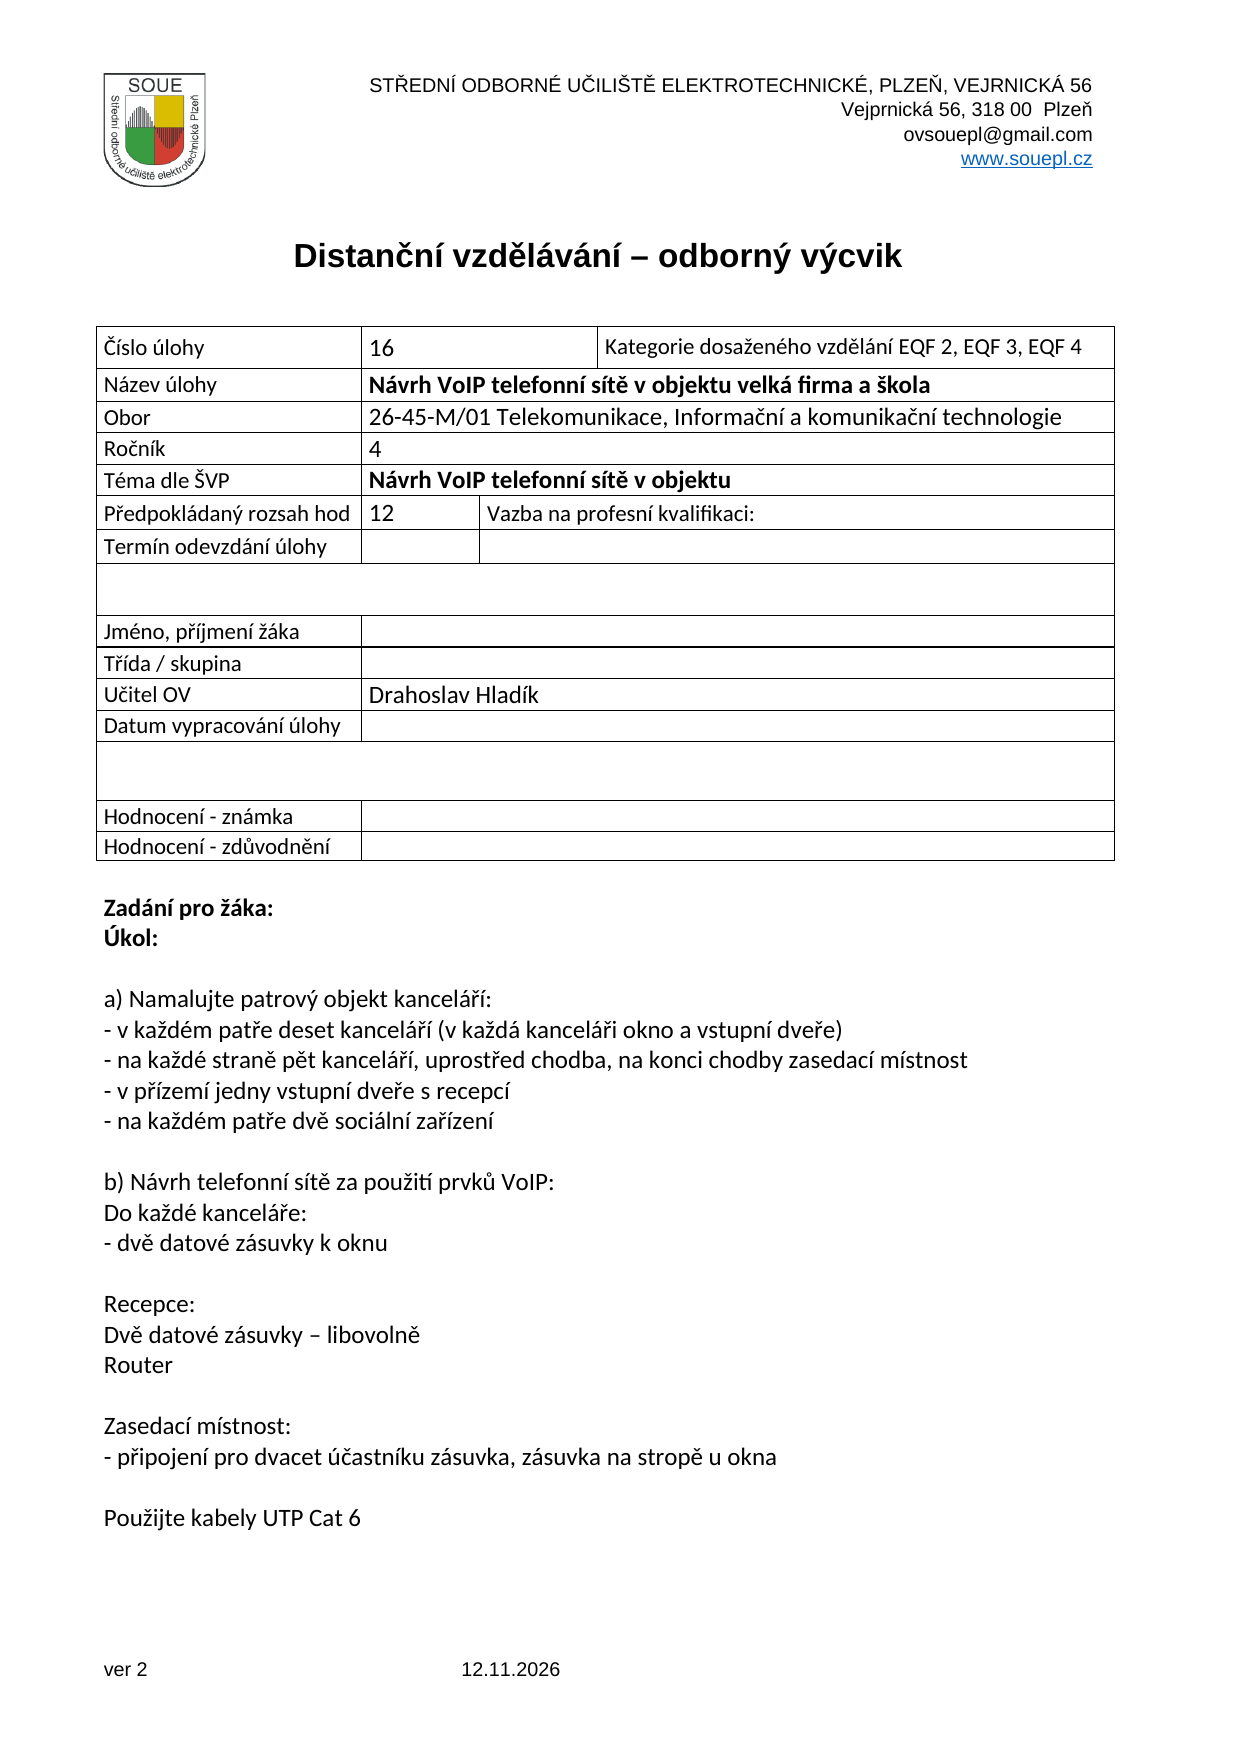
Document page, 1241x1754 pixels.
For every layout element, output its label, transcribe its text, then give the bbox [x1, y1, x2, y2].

table_cell [97, 742, 1114, 800]
table_cell Datum vypracování úlohy [97, 711, 361, 741]
table_cell [362, 616, 1114, 646]
table_cell [362, 801, 1114, 831]
table_cell Název úlohy [97, 369, 361, 401]
text - na každé straně pět kanceláří, uprostřed chodba, na konci chodby zasedací místnost [103, 1044, 1093, 1075]
table_cell [97, 564, 1114, 615]
table_cell Drahoslav Hladík [362, 679, 1114, 709]
text Recepce: [103, 1288, 1093, 1319]
table_cell [480, 530, 1114, 563]
table_cell [362, 711, 1114, 741]
table_cell Hodnocení - zdůvodnění [97, 832, 361, 860]
table_cell Termín odevzdání úlohy [97, 530, 361, 563]
text Použijte kabely UTP Cat 6 [103, 1502, 1093, 1533]
picture [103, 73, 206, 187]
text a) Namalujte patrový objekt kanceláří: [103, 983, 1093, 1014]
text Zadání pro žáka: [103, 892, 1093, 922]
text Router [103, 1349, 1093, 1380]
table_cell Jméno, příjmení žáka [97, 616, 361, 646]
table_cell Vazba na profesní kvalifikaci: [480, 496, 1114, 529]
text Úkol: [103, 922, 1093, 953]
text b) Návrh telefonní sítě za použití prvků VoIP: [103, 1166, 1093, 1197]
table_cell Třída / skupina [97, 648, 361, 678]
table_cell Téma dle ŠVP [97, 465, 361, 495]
text - v přízemí jedny vstupní dveře s recepcí [103, 1075, 1093, 1105]
text Zasedací místnost: [103, 1411, 1093, 1441]
table_cell 12 [362, 496, 479, 529]
table_cell 4 [362, 433, 1114, 464]
table_cell Obor [97, 402, 361, 432]
table_header Číslo úlohy [97, 327, 361, 367]
table_cell 26-45-M/01 Telekomunikace, Informační a komunikační technologie [362, 402, 1114, 432]
text Distanční vzdělávání – odborný výcvik [103, 236, 1093, 275]
table_header 16 [362, 327, 597, 367]
table_cell [362, 832, 1114, 860]
text - na každém patře dvě sociální zařízení [103, 1105, 1093, 1136]
table_cell Ročník [97, 433, 361, 464]
text - dvě datové zásuvky k oknu [103, 1227, 1093, 1258]
table_cell Předpokládaný rozsah hod [97, 496, 361, 529]
table_cell Učitel OV [97, 679, 361, 709]
text - v každém patře deset kanceláří (v každá kanceláři okno a vstupní dveře) [103, 1014, 1093, 1044]
table_cell [362, 530, 479, 563]
table_cell [362, 648, 1114, 678]
text - připojení pro dvacet účastníku zásuvka, zásuvka na stropě u okna [103, 1441, 1093, 1472]
table_header Kategorie dosaženého vzdělání EQF 2, EQF 3, EQF 4 [598, 327, 1114, 367]
table_cell Návrh VoIP telefonní sítě v objektu [362, 465, 1114, 495]
table_cell Hodnocení - známka [97, 801, 361, 831]
text Dvě datové zásuvky – libovolně [103, 1319, 1093, 1349]
table_cell Návrh VoIP telefonní sítě v objektu velká firma a škola [362, 369, 1114, 401]
text Do každé kanceláře: [103, 1197, 1093, 1227]
